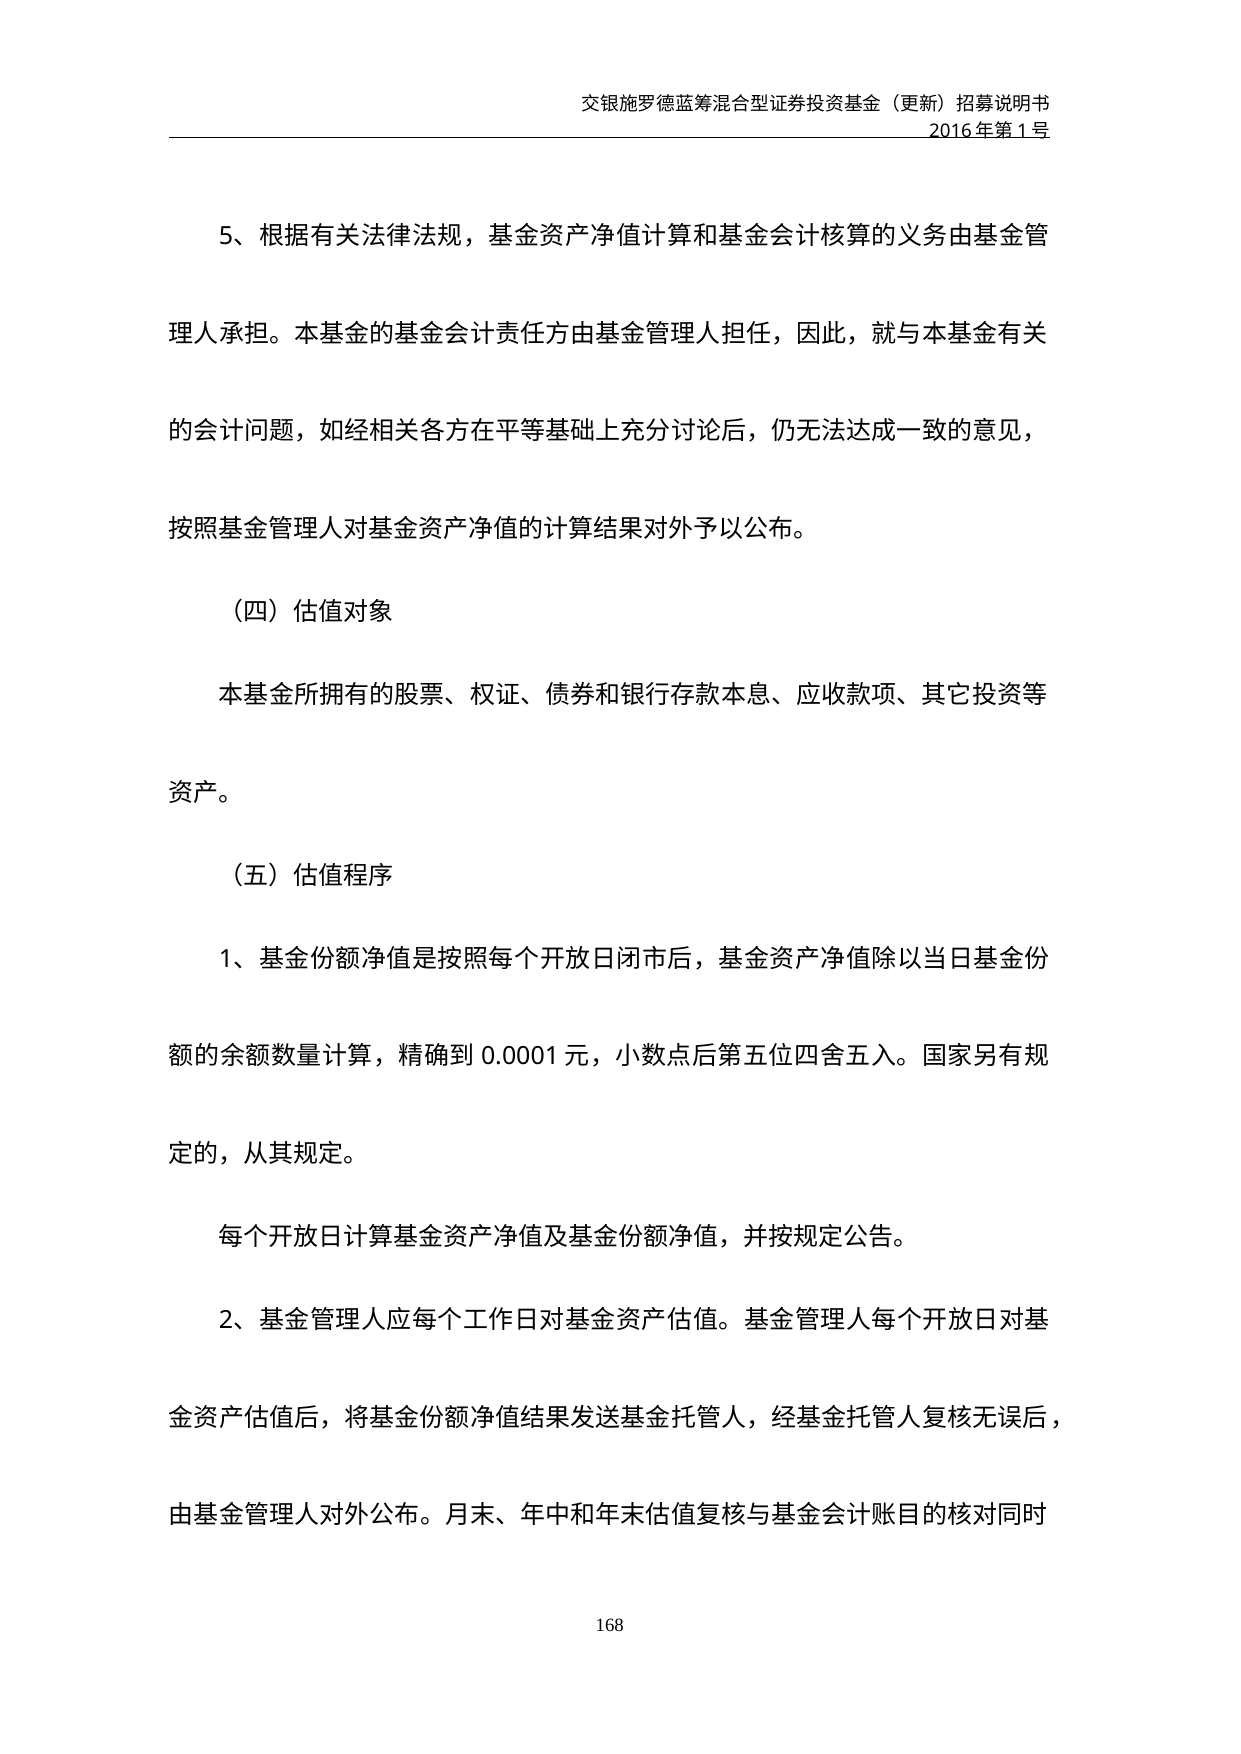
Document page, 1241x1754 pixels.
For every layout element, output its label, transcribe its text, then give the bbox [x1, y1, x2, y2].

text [169, 1285, 1050, 1545]
text 本基金所拥有的股票、权证、债券和银行存款本息、应收款项、其它投资等资产。 [169, 660, 1050, 823]
text （四）估值对象 [169, 577, 1050, 642]
text （五）估值程序 [169, 841, 1050, 906]
text 1、基金份额净值是按照每个开放日闭市后，基金资产净值除以当日基金份额的余额数量计算，精确到0.0001元，小数点后第五位四舍五入。国家另有规定的，从其规定。 [169, 924, 1050, 1184]
text 5、根据有关法律法规，基金资产净值计算和基金会计核算的义务由基金管理人承担。本基金的基金会计责任方由基金管理人担任，因此，就与本基金有关的会计问题，如经相关各方在平等基础上充分讨论后，仍无法达成一致的意见，按照基金管理人对基金资产净值的计算结果对外予以公布。 [169, 201, 1050, 559]
text 每个开放日计算基金资产净值及基金份额净值，并按规定公告。 [169, 1202, 1050, 1267]
